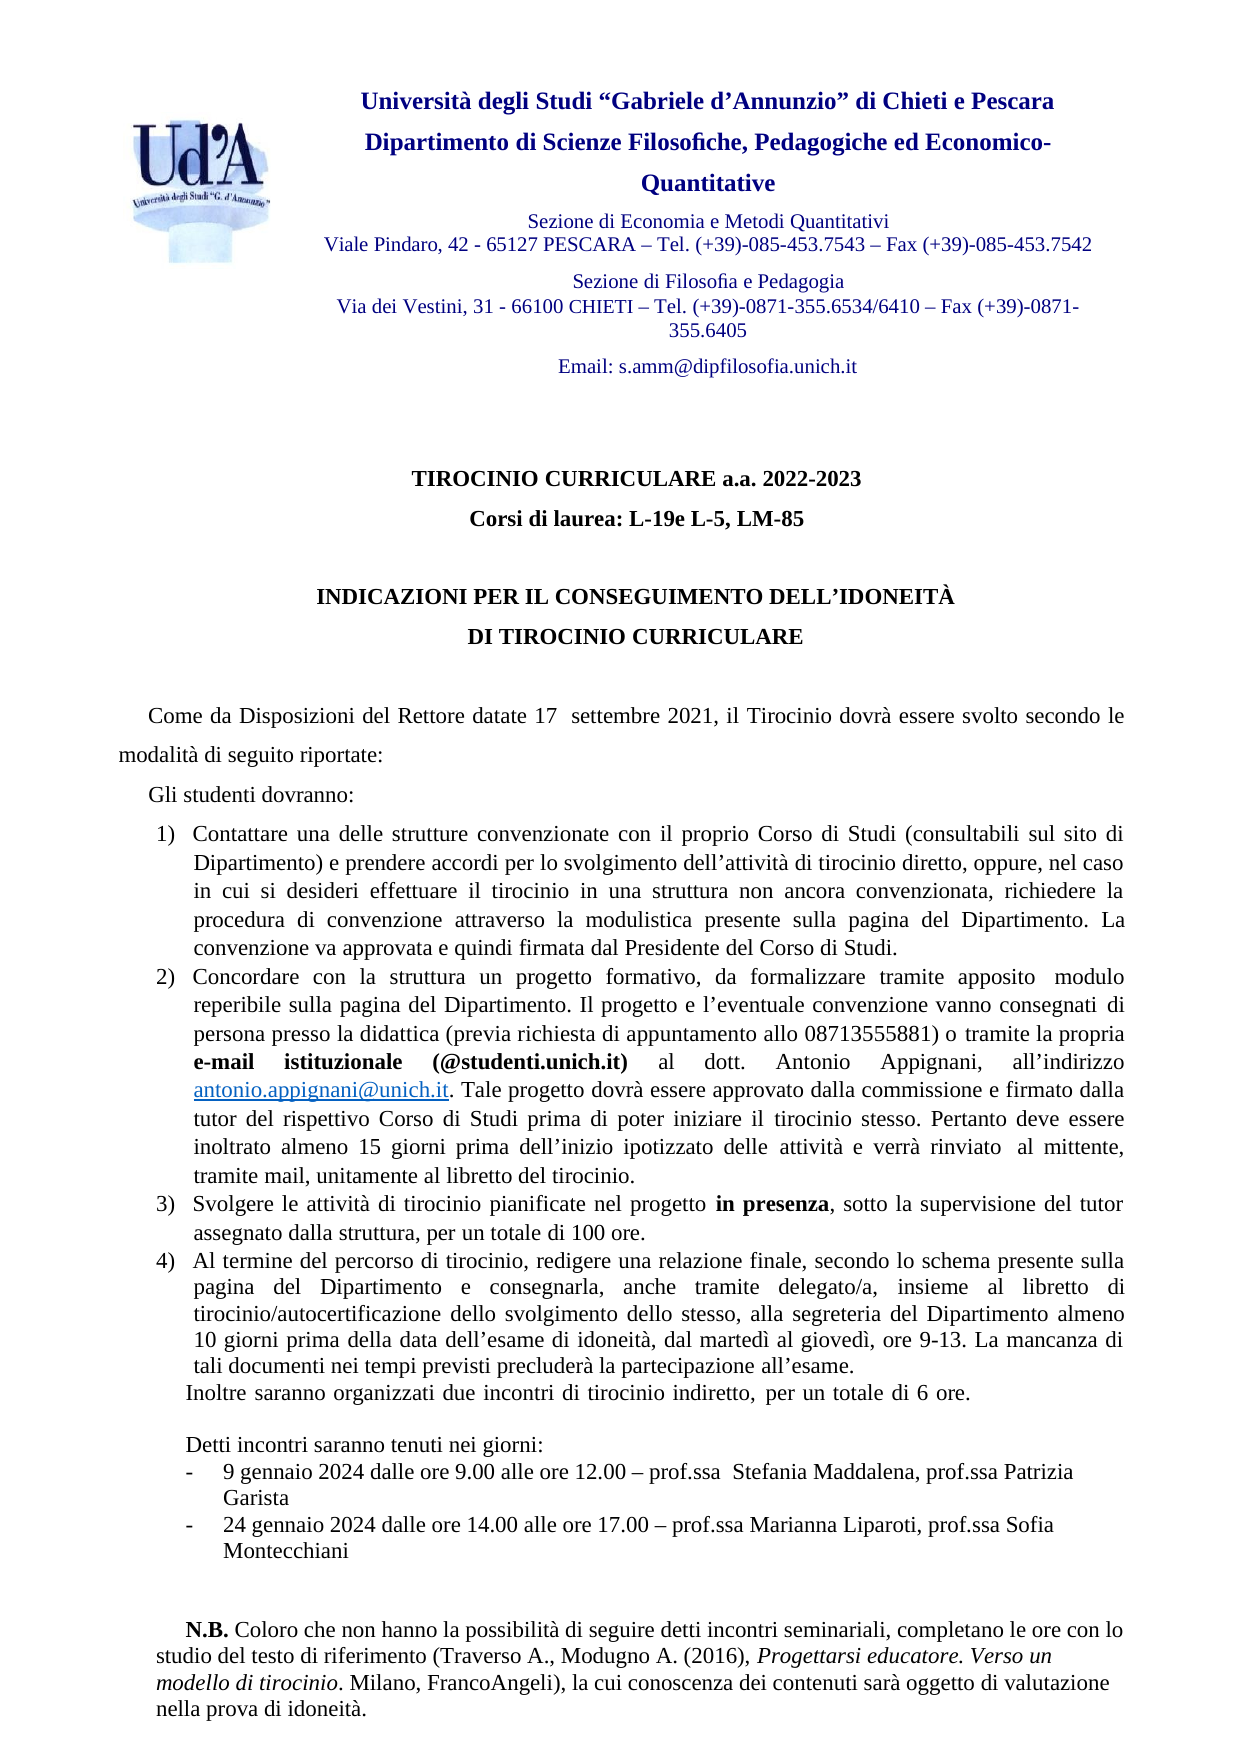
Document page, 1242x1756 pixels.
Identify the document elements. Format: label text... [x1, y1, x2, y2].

text Detti incontri saranno tenuti nei giorni: [156, 1432, 1130, 1458]
list 9 gennaio 2024 dalle ore 9.00 alle ore 12.00 – prof.ssa Stefania Maddalena, prof.ssa Patrizia Garista [185, 1458, 1130, 1511]
list Svolgere le attività di tirocinio pianificate nel progetto in presenza, sotto la supervisione del tutor assegnato dalla struttura, per un totale di 100 ore. [156, 1190, 1124, 1245]
title Università degli Studi “Gabriele d’Annunzio” di Chieti e Pescara Dipartimento di Scienze Filosoﬁche, Pedagogiche ed Economico-Quantitative [297, 86, 1118, 197]
text N.B. Coloro che non hanno la possibilità di seguire detti incontri seminariali, completano le ore con lo studio del testo di riferimento (Traverso A., Modugno A. (2016), Progettarsi educatore. Verso un modello di tirocinio. Milano, FrancoAngeli), la cui conoscenza dei contenuti sarà oggetto di valutazione nella prova di idoneità. [156, 1616, 1130, 1721]
subtitle INDICAZIONI PER IL CONSEGUIMENTO DELL’IDONEITÀ DI TIROCINIO CURRICULARE [311, 583, 960, 649]
text Inoltre saranno organizzati due incontri di tirocinio indiretto, per un totale di 6 ore. [156, 1379, 1130, 1405]
text Gli studenti dovranno: [148, 781, 1137, 807]
text Sezione di Filosoﬁa e Pedagogia [299, 269, 1117, 293]
text Come da Disposizioni del Rettore datate 17 settembre 2021, il Tirocinio dovrà essere svolto secondo le modalità di seguito riportate: [118, 702, 1125, 767]
text Email: s.amm@dipfilosofia.unich.it [299, 354, 1116, 378]
text Via dei Vestini, 31 - 66100 CHIETI – Tel. (+39)-0871-355.6534/6410 – Fax (+39)-0871-355.6405 [299, 293, 1116, 342]
text Sezione di Economia e Metodi Quantitativi [299, 209, 1117, 233]
list Concordare con la struttura un progetto formativo, da formalizzare tramite apposito modulo reperibile sulla pagina del Dipartimento. Il progetto e l’eventuale convenzione vanno consegnati di persona presso la didattica (previa richiesta di appuntamento allo 08713555881) o tramite la propria e-mail istituzionale (@studenti.unich.it) al dott. Antonio Appignani, all’indirizzo antonio.appignani@unich.it. Tale progetto dovrà essere approvato dalla commissione e firmato dalla tutor del rispettivo Corso di Studi prima di poter iniziare il tirocinio stesso. Pertanto deve essere inoltrato almeno 15 giorni prima dell’inizio ipotizzato delle attività e verrà rinviato al mittente, tramite mail, unitamente al libretto del tirocinio. [156, 963, 1125, 1188]
list Contattare una delle strutture convenzionate con il proprio Corso di Studi (consultabili sul sito di Dipartimento) e prendere accordi per lo svolgimento dell’attività di tirocinio diretto, oppure, nel caso in cui si desideri effettuare il tirocinio in una struttura non ancora convenzionata, richiedere la procedura di convenzione attraverso la modulistica presente sulla pagina del Dipartimento. La convenzione va approvata e quindi firmata dal Presidente del Corso di Studi. [156, 821, 1125, 961]
text Viale Pindaro, 42 - 65127 PESCARA – Tel. (+39)-085-453.7543 – Fax (+39)-085-453.7542 [299, 233, 1116, 257]
subtitle TIROCINIO CURRICULARE a.a. 2022-2023 [157, 465, 1116, 491]
text Corsi di laurea: L-19e L-5, LM-85 [157, 504, 1116, 531]
picture [123, 112, 271, 269]
list 24 gennaio 2024 dalle ore 14.00 alle ore 17.00 – prof.ssa Marianna Liparoti, prof.ssa Sofia Montecchiani [185, 1511, 1130, 1563]
list Al termine del percorso di tirocinio, redigere una relazione finale, secondo lo schema presente sulla pagina del Dipartimento e consegnarla, anche tramite delegato/a, insieme al libretto di tirocinio/autocertificazione dello svolgimento dello stesso, alla segreteria del Dipartimento almeno 10 giorni prima della data dell’esame di idoneità, dal martedì al giovedì, ore 9-13. La mancanza di tali documenti nei tempi previsti precluderà la partecipazione all’esame. [156, 1247, 1125, 1379]
